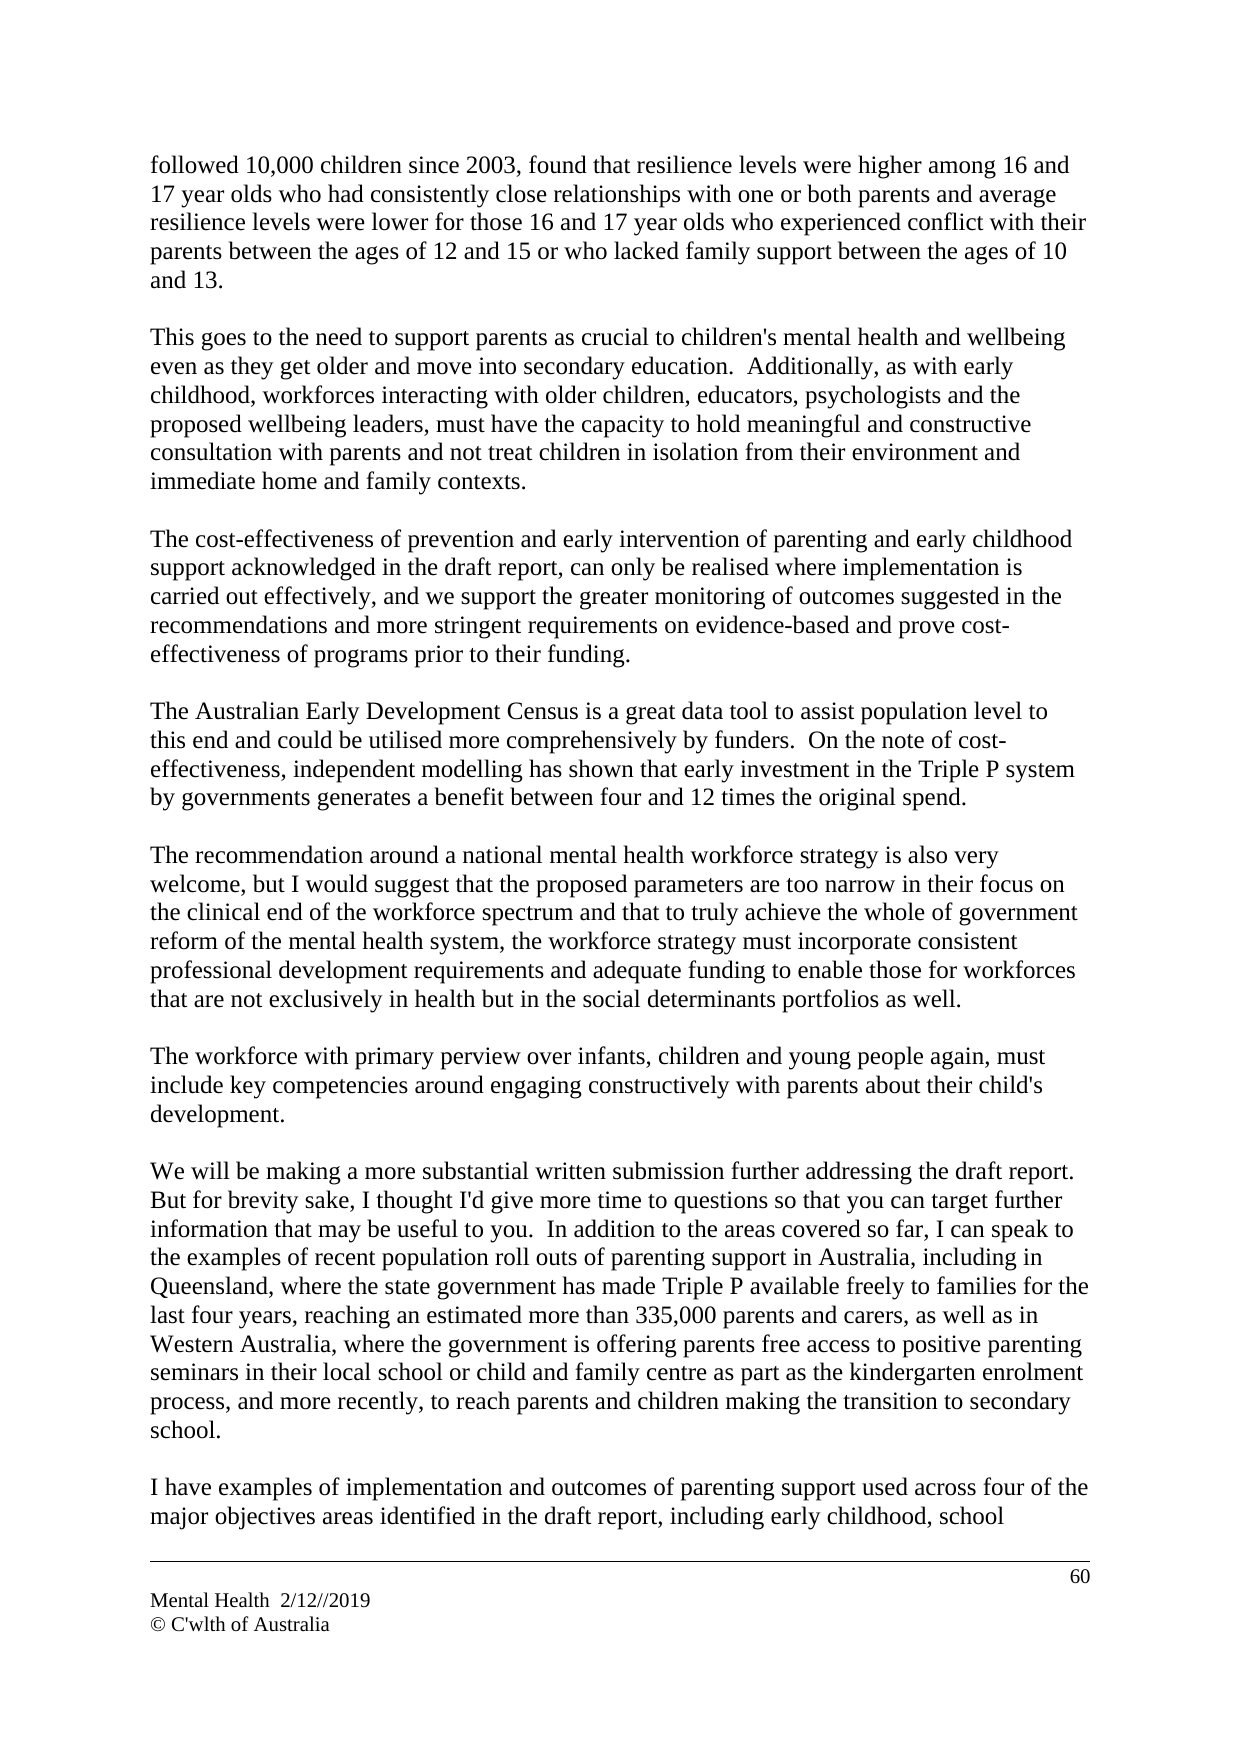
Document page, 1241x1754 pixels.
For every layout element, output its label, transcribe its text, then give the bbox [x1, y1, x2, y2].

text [150, 150, 1090, 294]
text The cost-effectiveness of prevention and early intervention of parenting and early childhood support acknowledged in the draft report, can only be realised where implementation is carried out effectively, and we support the greater monitoring of outcomes suggested in the recommendations and more stringent requirements on evidence-based and prove cost-effectiveness of programs prior to their funding. [150, 524, 1090, 667]
text The recommendation around a national mental health workforce strategy is also very welcome, but I would suggest that the proposed parameters are too narrow in their focus on the clinical end of the workforce spectrum and that to truly achieve the whole of government reform of the mental health system, the workforce strategy must incorporate consistent professional development requirements and adequate funding to enable those for workforces that are not exclusively in health but in the social determinants portfolios as well. [150, 840, 1090, 1012]
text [150, 1472, 1090, 1530]
text This goes to the need to support parents as crucial to children's mental health and wellbeing even as they get older and move into secondary education. Additionally, as with early childhood, workforces interacting with older children, educators, psychologists and the proposed wellbeing leaders, must have the capacity to hold meaningful and constructive consultation with parents and not treat children in isolation from their environment and immediate home and family contexts. [150, 322, 1090, 495]
text We will be making a more substantial written submission further addressing the draft report. But for brevity sake, I thought I'd give more time to questions so that you can target further information that may be useful to you. In addition to the areas covered so far, I can speak to the examples of recent population roll outs of parenting support in Australia, including in Queensland, where the state government has made Triple P available freely to families for the last four years, reaching an estimated more than 335,000 parents and carers, as well as in Western Australia, where the government is offering parents free access to positive parenting seminars in their local school or child and family centre as part as the kindergarten enrolment process, and more recently, to reach parents and children making the transition to secondary school. [150, 1156, 1090, 1444]
text The Australian Early Development Census is a great data tool to assist population level to this end and could be utilised more comprehensively by funders. On the note of cost-effectiveness, independent modelling has shown that early investment in the Triple P system by governments generates a benefit between four and 12 times the original spend. [150, 696, 1090, 811]
text The workforce with primary perview over infants, children and young people again, must include key competencies around engaging constructively with parents about their child's development. [150, 1041, 1090, 1127]
